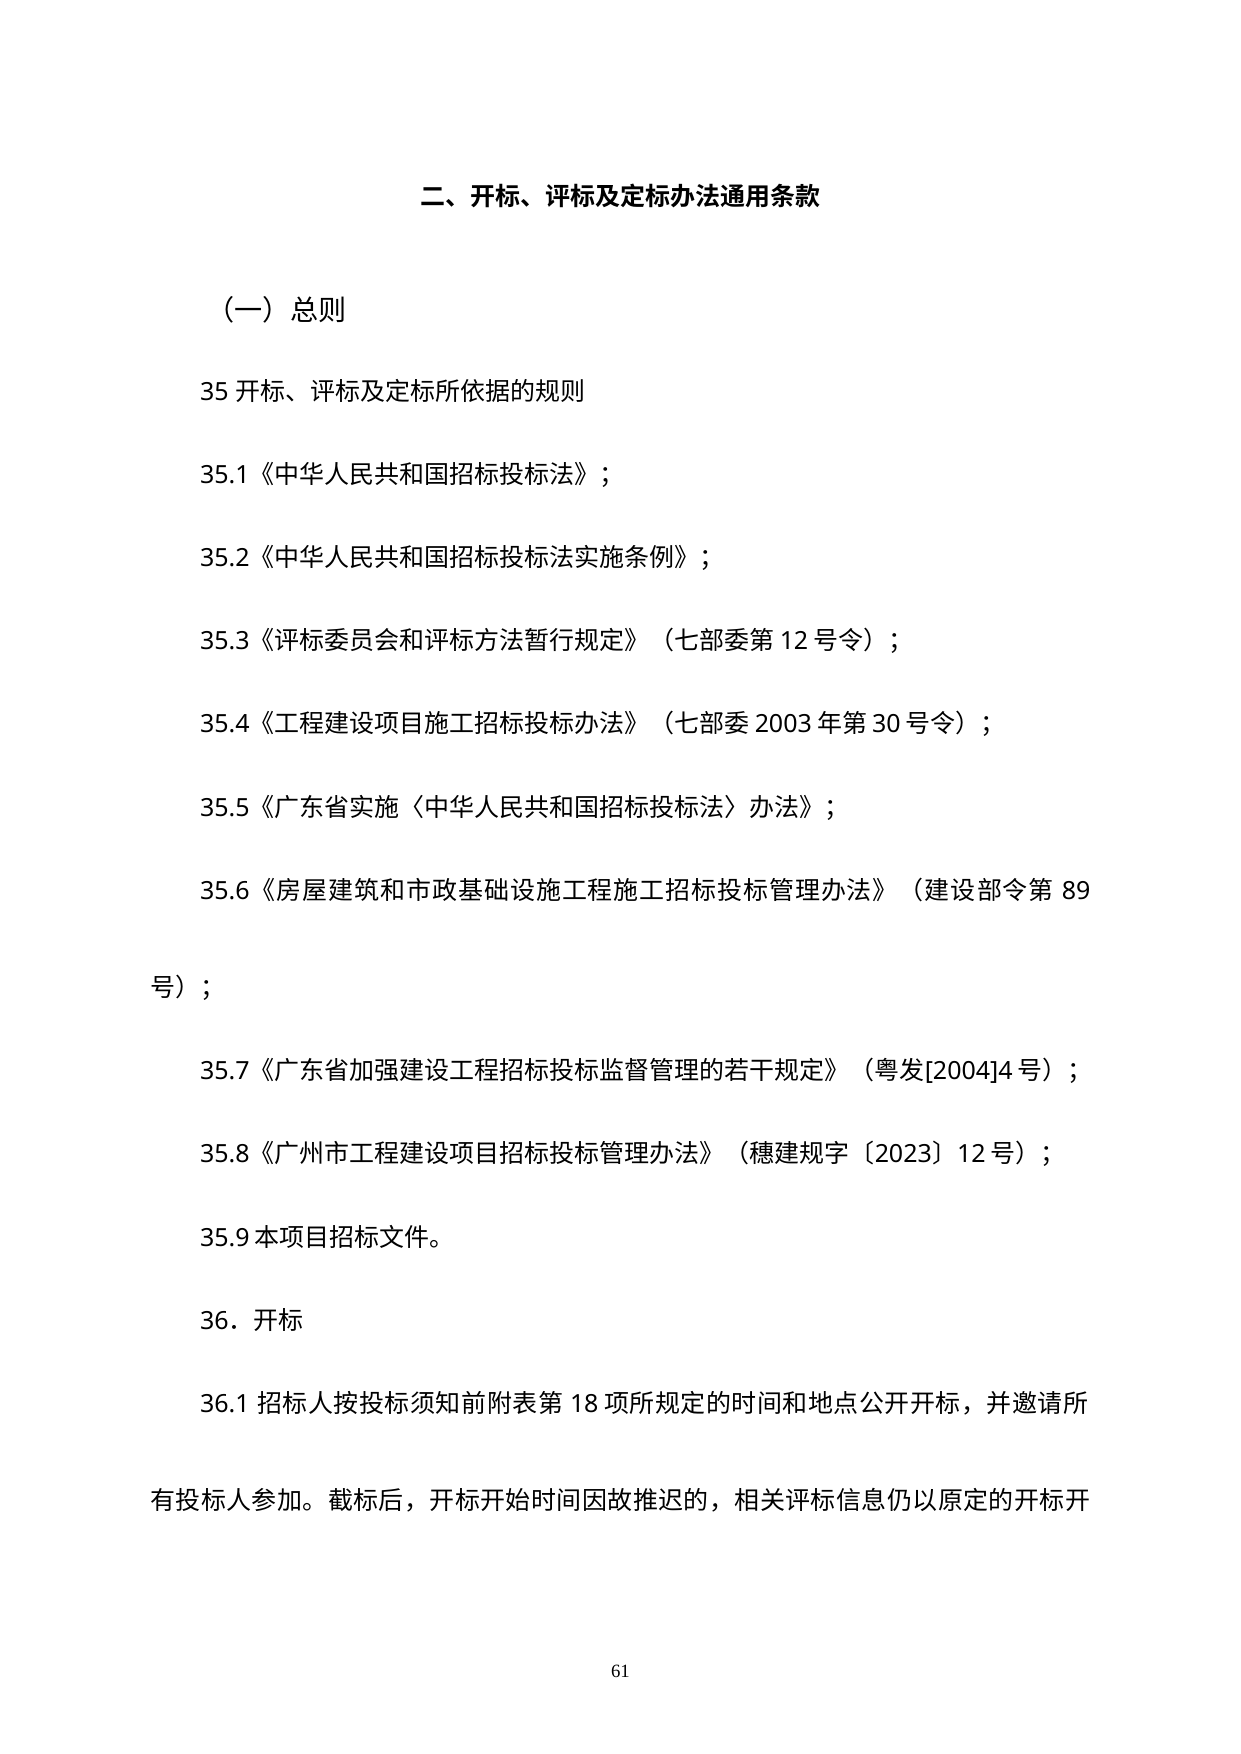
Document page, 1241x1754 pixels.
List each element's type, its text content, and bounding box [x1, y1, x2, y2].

text 35.9本项目招标文件。 [150, 1203, 1090, 1268]
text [150, 1369, 1090, 1531]
text 35 开标、评标及定标所依据的规则 [150, 357, 1090, 422]
text 35.2《中华人民共和国招标投标法实施条例》； [150, 523, 1090, 588]
text 35.7《广东省加强建设工程招标投标监督管理的若干规定》（粤发[2004]4号）； [150, 1036, 1090, 1101]
text 35.6《房屋建筑和市政基础设施工程施工招标投标管理办法》（建设部令第89号）； [150, 856, 1090, 1018]
text 35.1《中华人民共和国招标投标法》； [150, 440, 1090, 505]
text 35.3《评标委员会和评标方法暂行规定》（七部委第12号令）； [150, 606, 1090, 671]
text 35.5《广东省实施〈中华人民共和国招标投标法〉办法》； [150, 773, 1090, 838]
text 35.8《广州市工程建设项目招标投标管理办法》（穗建规字〔2023〕12号）； [150, 1119, 1090, 1184]
text 36．开标 [150, 1286, 1090, 1351]
text 35.4《工程建设项目施工招标投标办法》（七部委2003年第30号令）； [150, 689, 1090, 754]
subtitle （一）总则 [150, 276, 1090, 341]
text 二、开标、评标及定标办法通用条款 [150, 162, 1090, 227]
